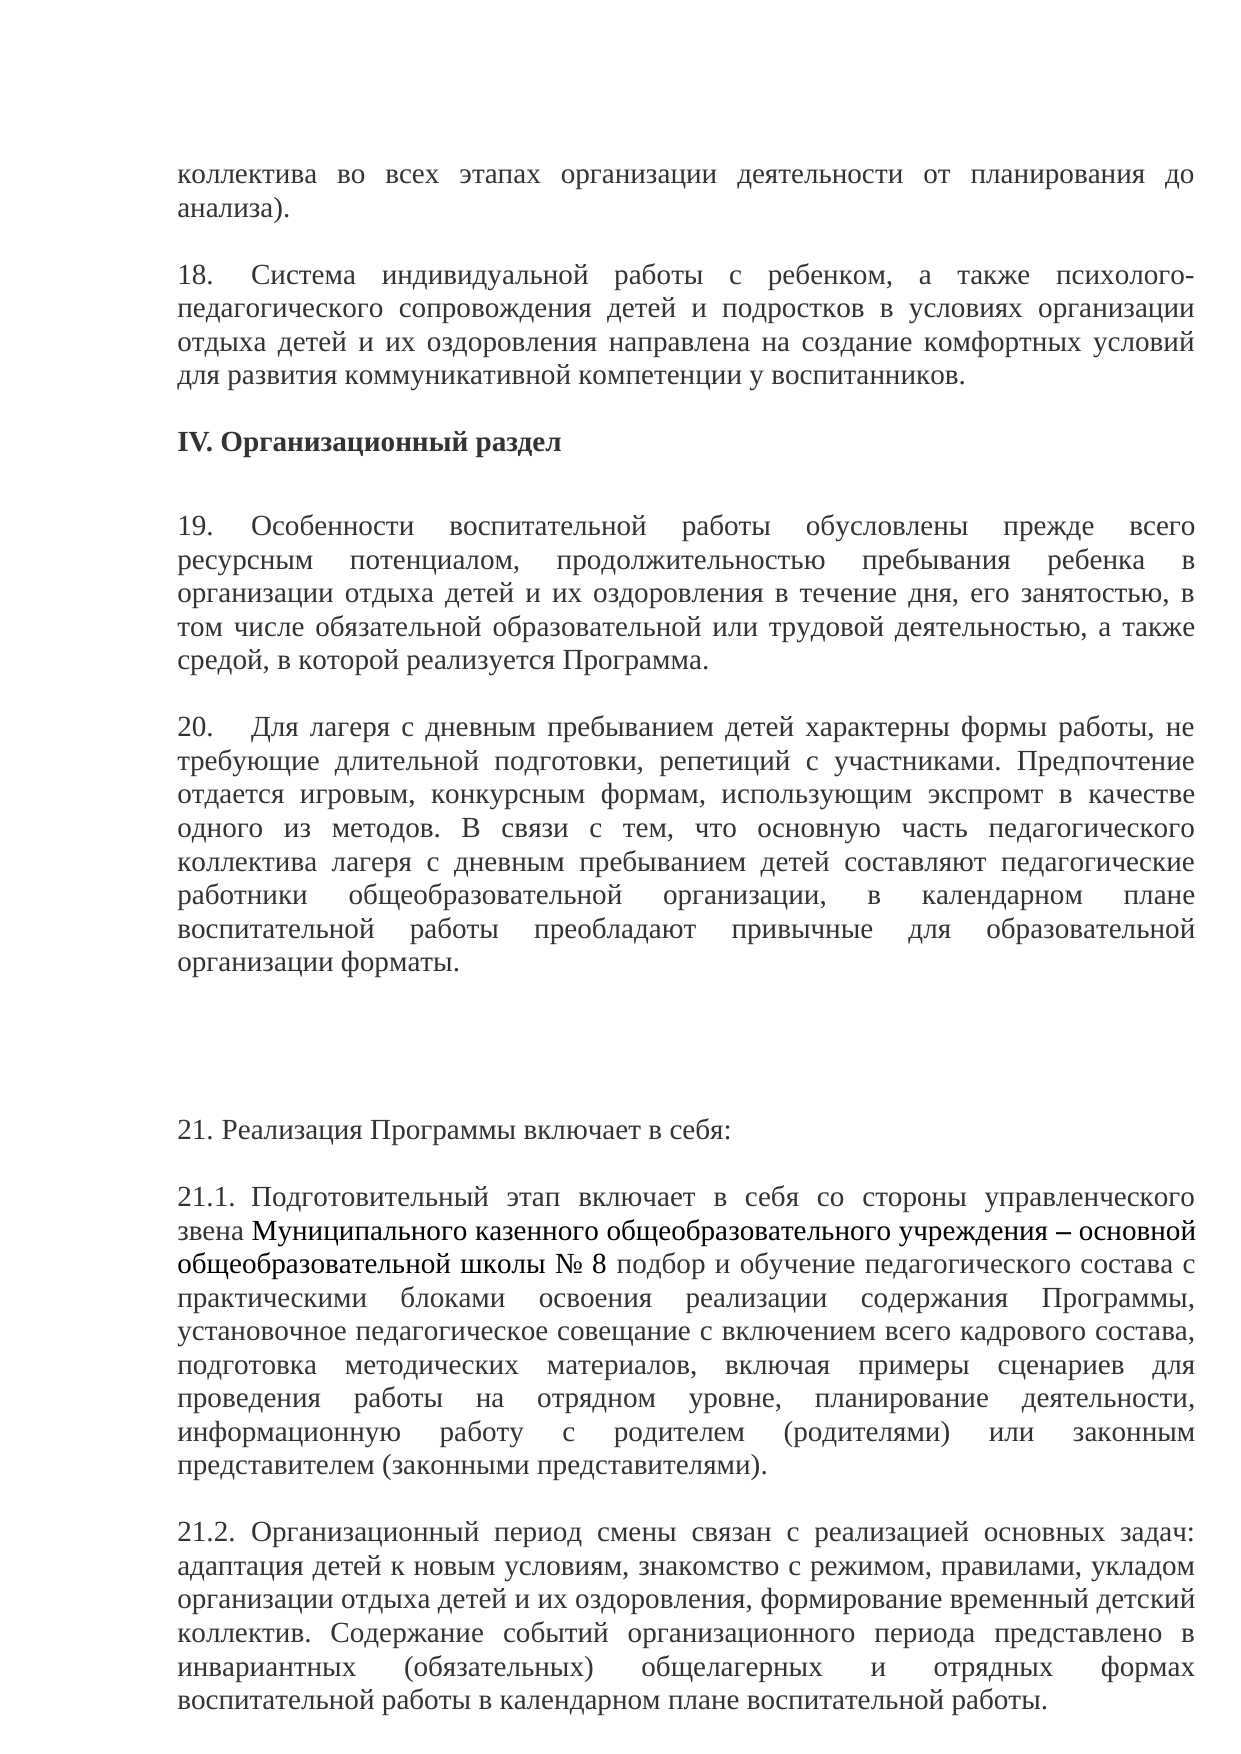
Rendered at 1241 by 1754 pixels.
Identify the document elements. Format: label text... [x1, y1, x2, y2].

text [177, 156, 1196, 223]
list Система индивидуальной работы с ребенком, а также психолого-педагогического сопровождения детей и подростков в условиях организации отдыха детей и их оздоровления направлена на создание комфортных условий для развития коммуникативной компетенции у воспитанников. [177, 257, 1196, 391]
list Организационный период смены связан с реализацией основных задач: адаптация детей к новым условиям, знакомство с режимом, правилами, укладом организации отдыха детей и их оздоровления, формирование временный детский коллектив. Содержание событий организационного периода представлено в инвариантных (обязательных) общелагерных и отрядных формах воспитательной работы в календарном плане воспитательной работы. [177, 1514, 1196, 1716]
list Особенности воспитательной работы обусловлены прежде всего ресурсным потенциалом, продолжительностью пребывания ребенка в организации отдыха детей и их оздоровления в течение дня, его занятостью, в том числе обязательной образовательной или трудовой деятельностью, а также средой, в которой реализуется Программа. [177, 508, 1196, 676]
list Реализация Программы включает в себя: [177, 1112, 1196, 1146]
list Для лагеря с дневным пребыванием детей характерны формы работы, не требующие длительной подготовки, репетиций с участниками. Предпочтение отдается игровым, конкурсным формам, использующим экспромт в качестве одного из методов. В связи с тем, что основную часть педагогического коллектива лагеря с дневным пребыванием детей составляют педагогические работники общеобразовательной организации, в календарном плане воспитательной работы преобладают привычные для образовательной организации форматы. [177, 709, 1196, 978]
list Подготовительный этап включает в себя со стороны управленческого звена Муниципального казенного общеобразовательного учреждения – основной общеобразовательной школы № 8 подбор и обучение педагогического состава с практическими блоками освоения реализации содержания Программы, установочное педагогическое совещание с включением всего кадрового состава, подготовка методических материалов, включая примеры сценариев для проведения работы на отрядном уровне, планирование деятельности, информационную работу с родителем (родителями) или законным представителем (законными представителями). [177, 1179, 1196, 1481]
subtitle IV. Организационный раздел [177, 424, 1196, 458]
